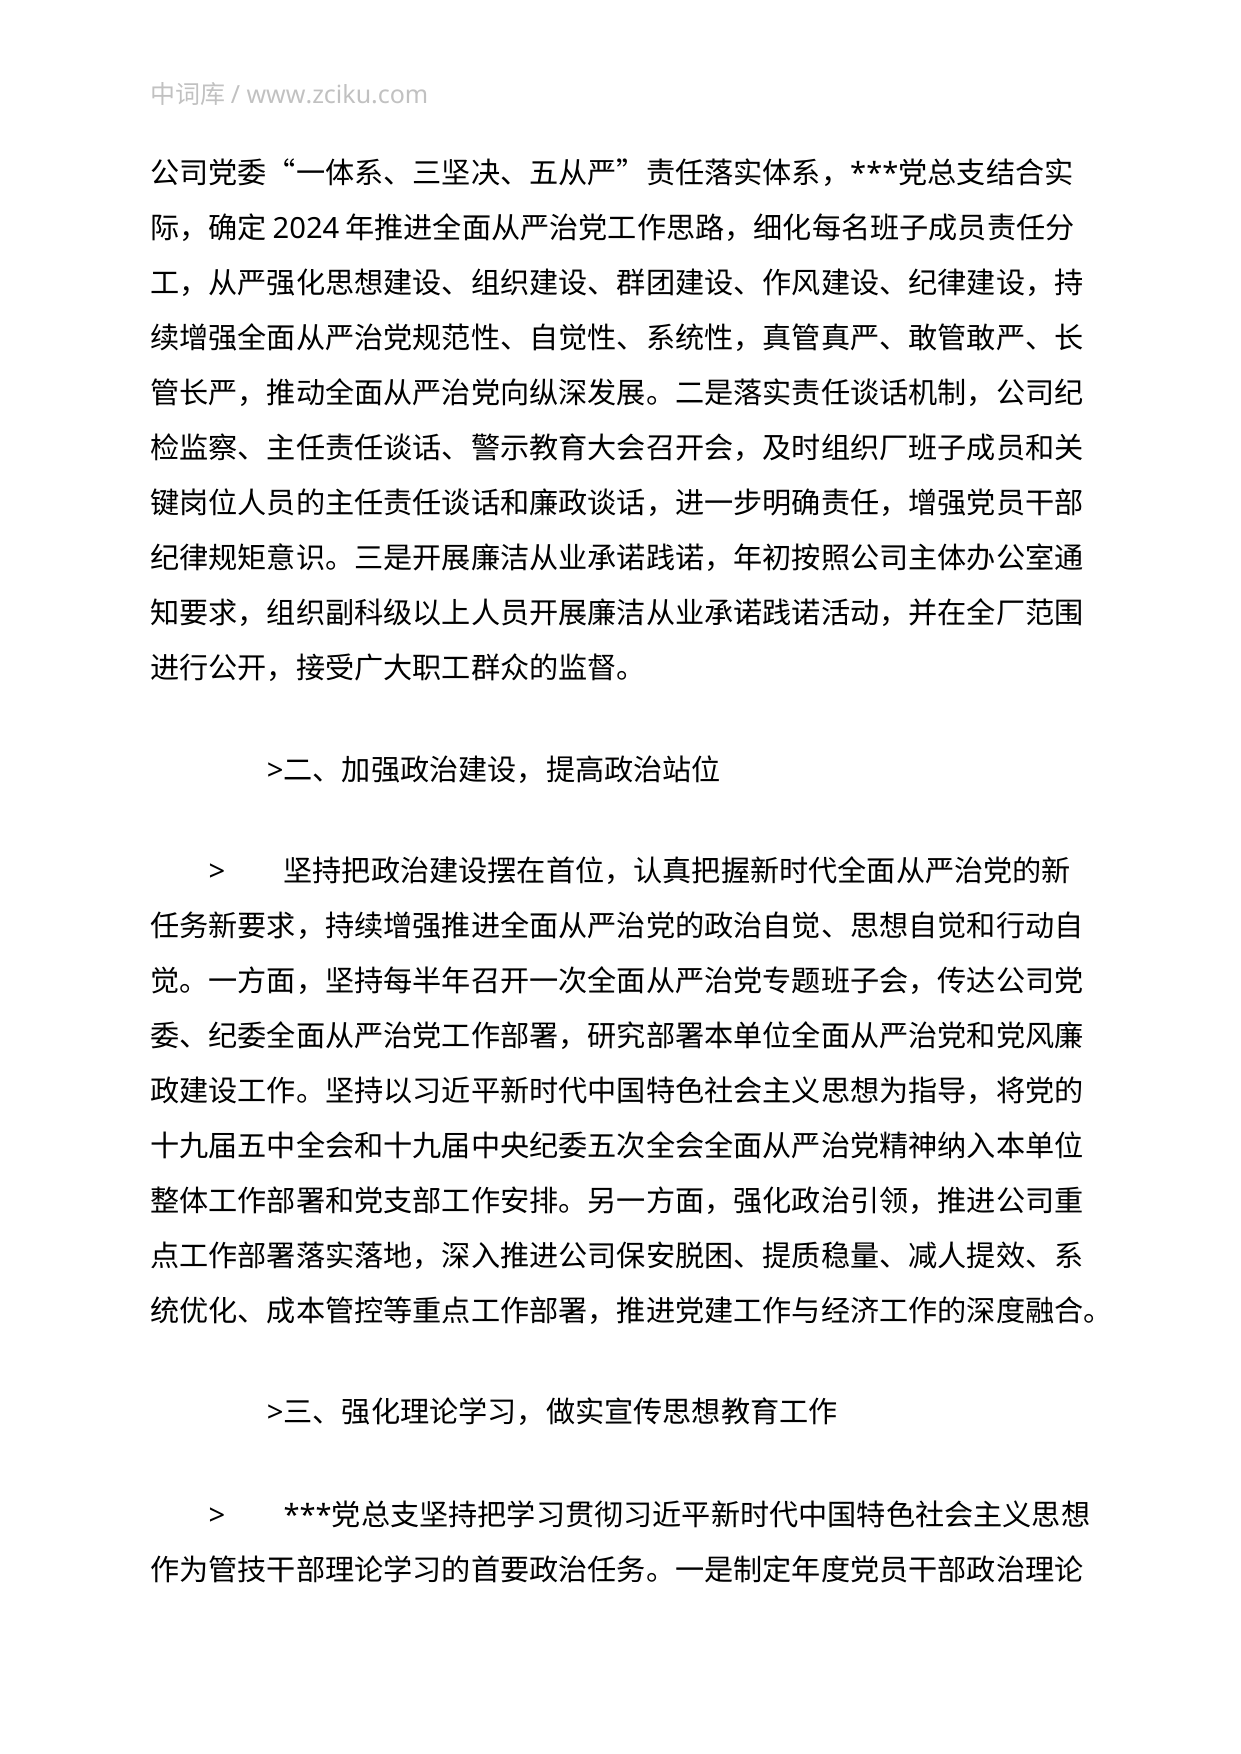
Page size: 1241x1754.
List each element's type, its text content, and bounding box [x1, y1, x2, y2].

text > 坚持把政治建设摆在首位，认真把握新时代全面从严治党的新任务新要求，持续增强推进全面从严治党的政治自觉、思想自觉和行动自觉。一方面，坚持每半年召开一次全面从严治党专题班子会，传达公司党委、纪委全面从严治党工作部署，研究部署本单位全面从严治党和党风廉政建设工作。坚持以习近平新时代中国特色社会主义思想为指导，将党的十九届五中全会和十九届中央纪委五次全会全面从严治党精神纳入本单位整体工作部署和党支部工作安排。另一方面，强化政治引领，推进公司重点工作部署落实落地，深入推进公司保安脱困、提质稳量、减人提效、系统优化、成本管控等重点工作部署，推进党建工作与经济工作的深度融合。 [150, 848, 1090, 1329]
text >二、加强政治建设，提高政治站位 [150, 746, 1090, 788]
text >三、强化理论学习，做实宣传思想教育工作 [150, 1389, 1090, 1431]
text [150, 1491, 1090, 1588]
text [150, 150, 1090, 687]
